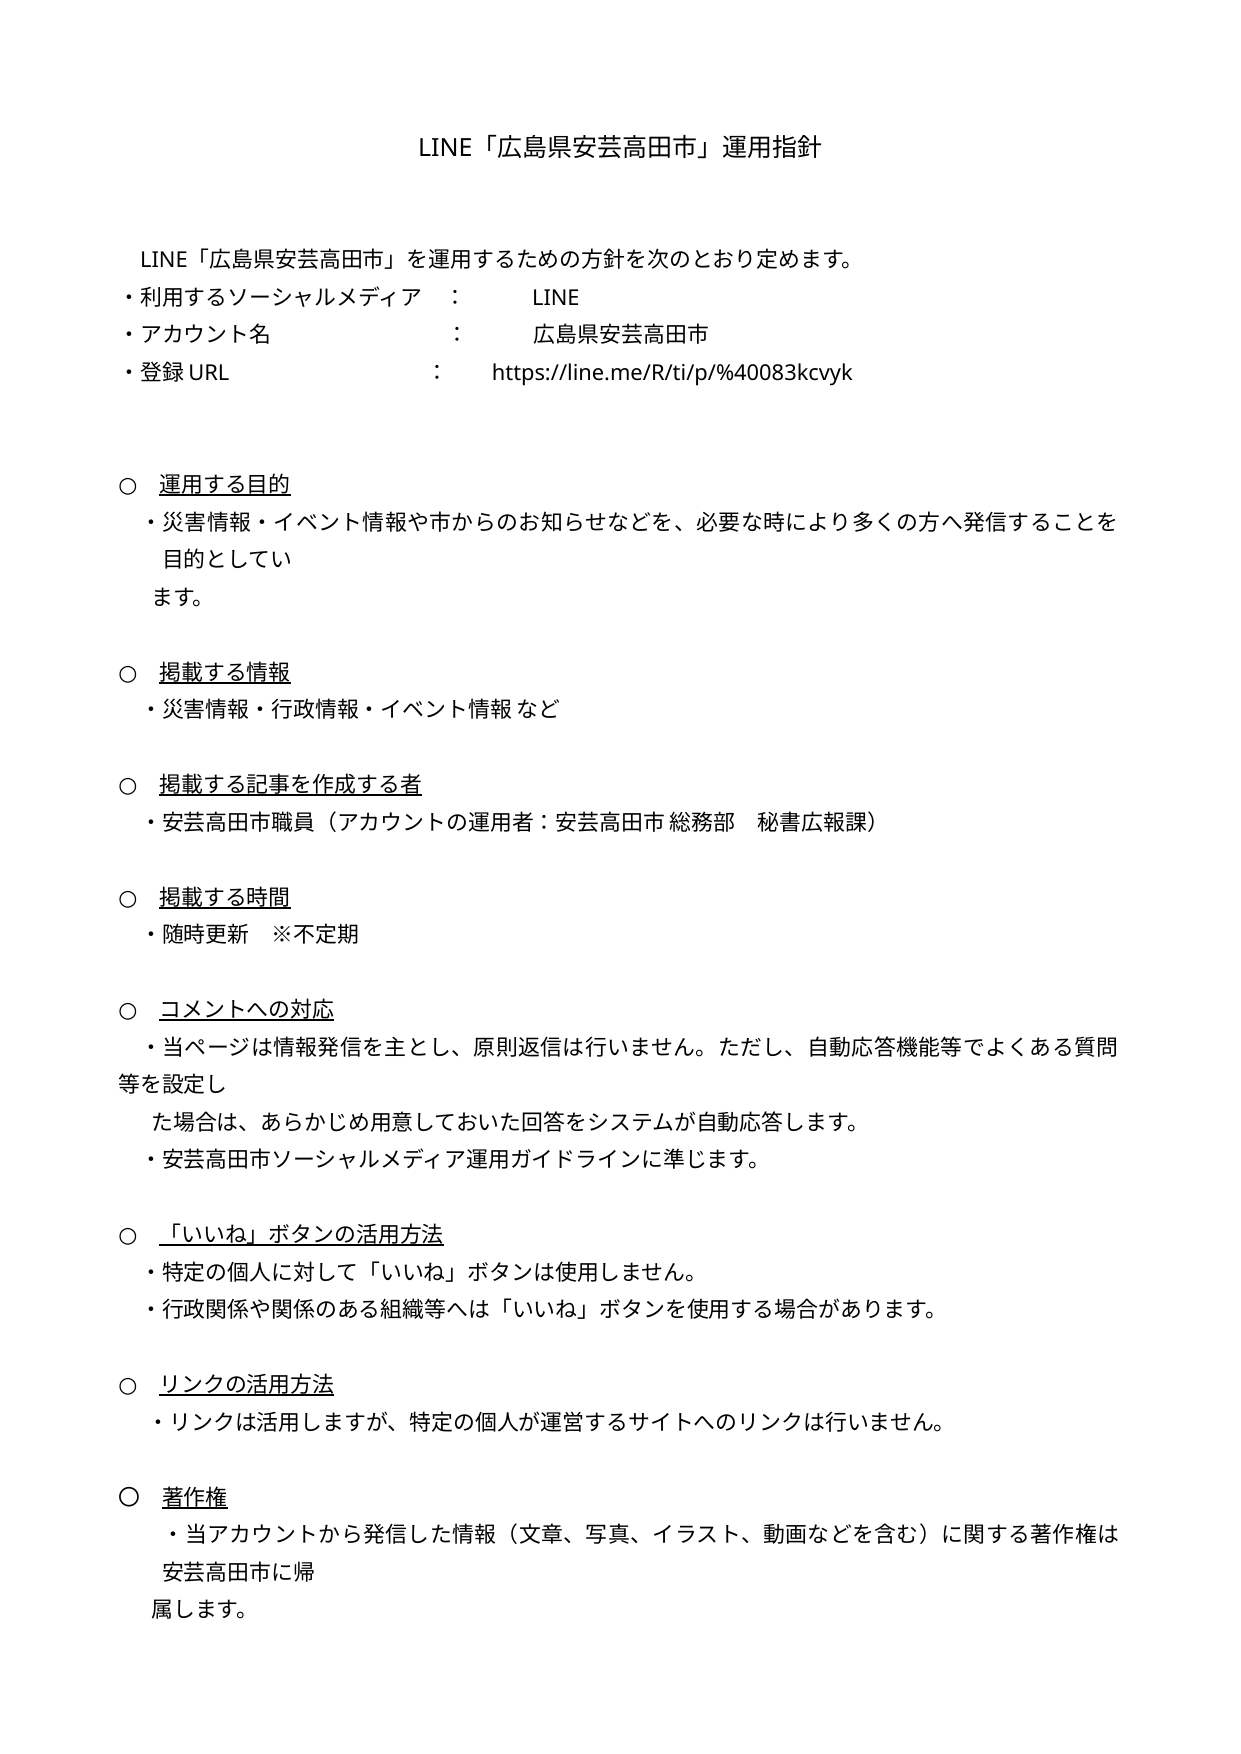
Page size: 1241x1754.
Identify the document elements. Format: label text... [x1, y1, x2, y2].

list ○ コメントへの対応 [118, 989, 1122, 1027]
list ・リンクは活用しますが、特定の個人が運営するサイトへのリンクは行いません。 [147, 1402, 1122, 1439]
list ・災害情報・行政情報・イベント情報 など [118, 689, 1122, 727]
text ・安芸高田市ソーシャルメディア運用ガイドラインに準じます。 [118, 1139, 1122, 1177]
text ・特定の個人に対して「いいね」ボタンは使用しません。 [118, 1252, 1122, 1289]
text ・災害情報・イベント情報や市からのお知らせなどを、必要な時により多くの方へ発信することを目的としてい [140, 502, 1122, 577]
list 〇 著作権 [118, 1477, 1122, 1514]
list ○ リンクの活用方法 [118, 1364, 1122, 1402]
list ○ 掲載する時間 [118, 877, 1122, 914]
list ・利用するソーシャルメディア ： LINE [118, 277, 1122, 314]
text LINE「広島県安芸高田市」運用指針 [118, 127, 1122, 164]
text ます。 [151, 577, 1122, 614]
text ・安芸高田市職員（アカウントの運用者：安芸高田市 総務部 秘書広報課） [118, 802, 1122, 839]
list ・アカウント名 ： 広島県安芸高田市 [118, 314, 1122, 352]
list ○ 掲載する情報 [118, 652, 1122, 689]
text た場合は、あらかじめ用意しておいた回答をシステムが自動応答します。 [118, 1102, 1122, 1139]
list LINE「広島県安芸高田市」を運用するための方針を次のとおり定めます。 [118, 239, 1122, 277]
list ・当アカウントから発信した情報（文章、写真、イラスト、動画などを含む）に関する著作権は安芸高田市に帰 [118, 1514, 1122, 1589]
list ○ 運用する目的 [118, 464, 1122, 502]
list ○ 「いいね」ボタンの活用方法 [118, 1214, 1122, 1252]
text ・行政関係や関係のある組織等へは「いいね」ボタンを使用する場合があります。 [118, 1289, 1122, 1327]
text ・随時更新 ※不定期 [118, 914, 1122, 952]
text ・当ページは情報発信を主とし、原則返信は行いません。ただし、自動応答機能等でよくある質問等を設定し [118, 1027, 1122, 1102]
list ○ 掲載する記事を作成する者 [118, 764, 1122, 802]
list ・登録URL ： https://line.me/R/ti/p/%40083kcvyk [118, 352, 1122, 389]
list 属します。 [151, 1589, 1122, 1627]
